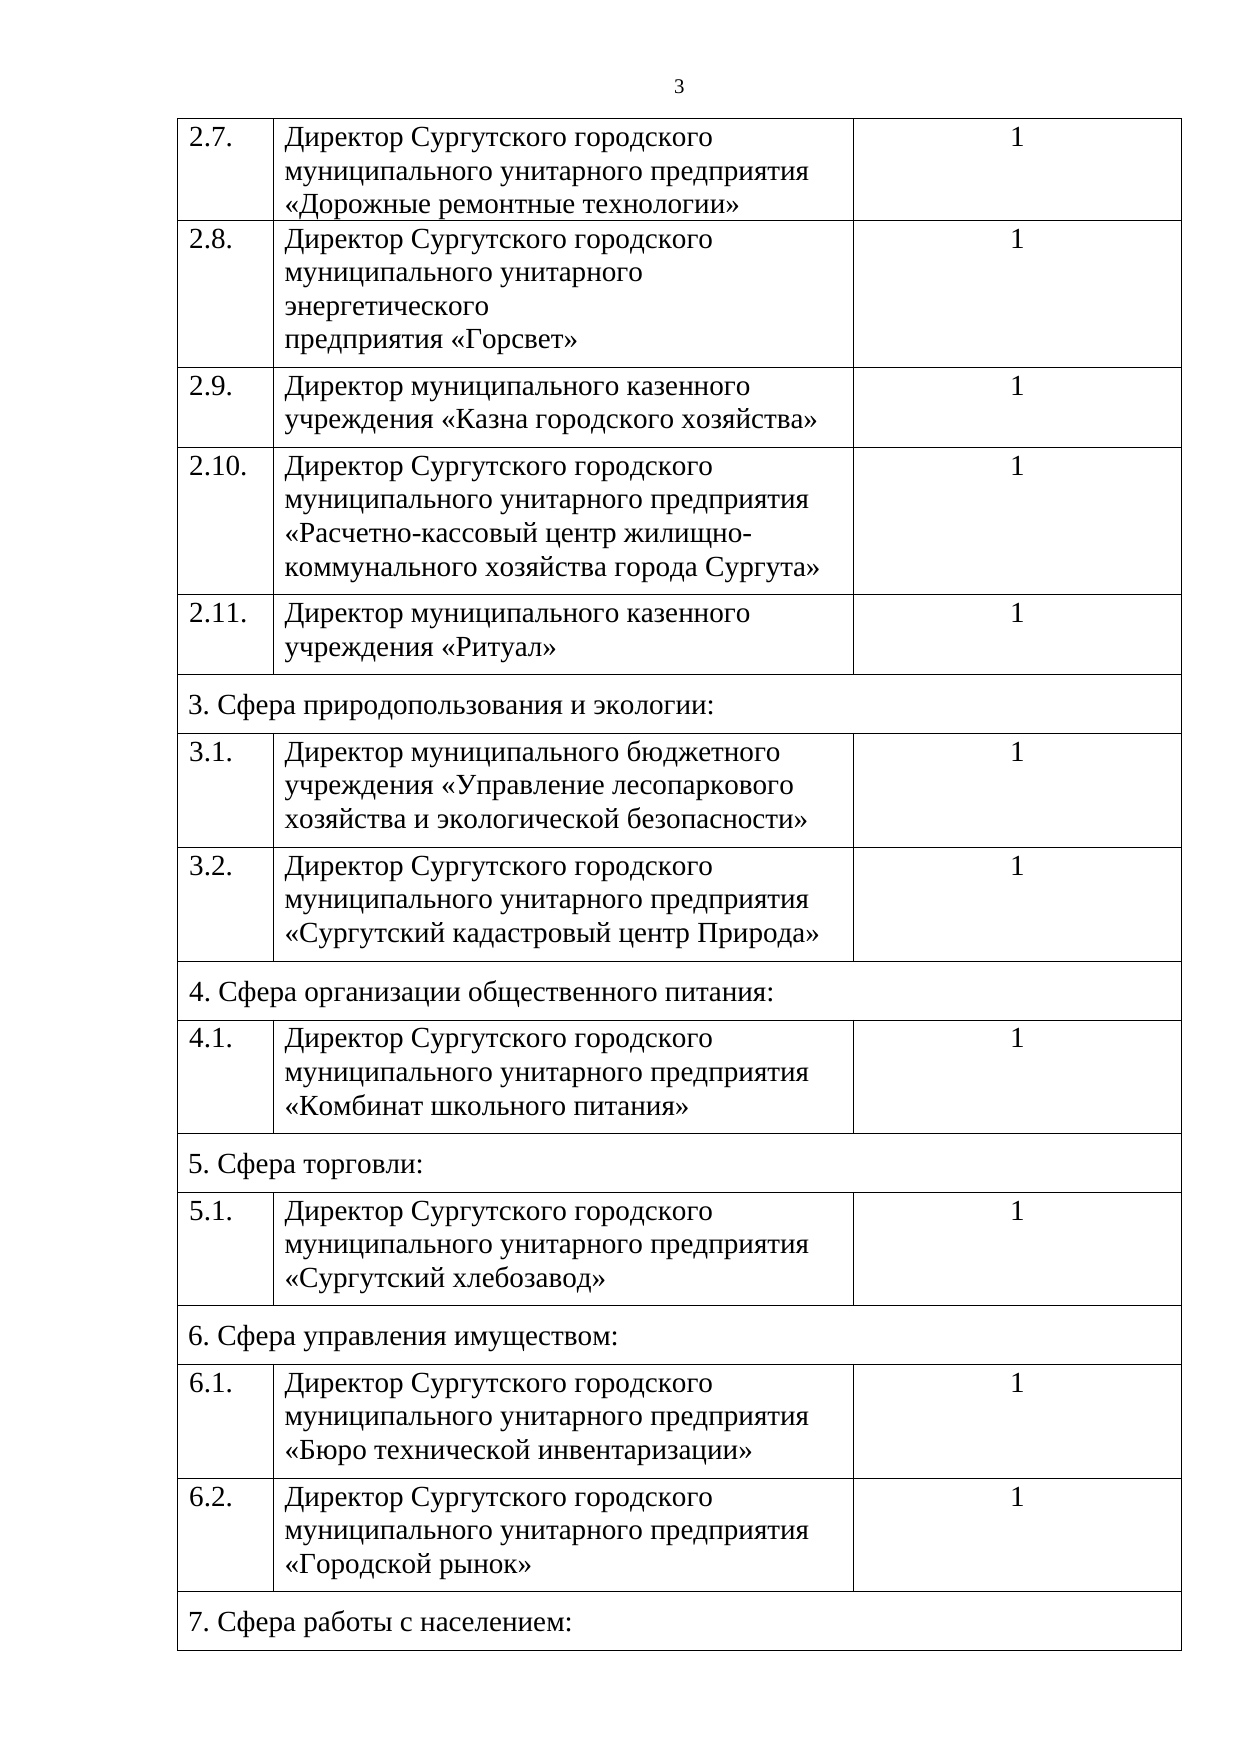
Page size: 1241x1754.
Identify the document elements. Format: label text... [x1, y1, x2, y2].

table_cell 2.10. [178, 448, 273, 594]
table_cell 1 [854, 221, 1181, 367]
table_cell Директор Сургутского городского муниципального унитарного предприятия «Расчетно-кассовый центр жилищно- коммунального хозяйства города Сургута» [274, 448, 853, 594]
table_cell 5.1. [178, 1193, 273, 1305]
table_cell 1 [854, 448, 1181, 594]
table_cell 6.2. [178, 1479, 273, 1591]
table_cell 2.8. [178, 221, 273, 367]
table_cell 1 [854, 119, 1181, 220]
table_cell 1 [854, 1021, 1181, 1133]
table_cell Директор Сургутского городского муниципального унитарного энергетического предприятия «Горсвет» [274, 221, 853, 367]
table_cell Директор муниципального казенного учреждения «Ритуал» [274, 595, 853, 674]
table_cell 3.1. [178, 734, 273, 847]
table_cell 7. Сфера работы с населением: [178, 1592, 1181, 1650]
table_cell Директор Сургутского городского муниципального унитарного предприятия «Сургутский кадастровый центр Природа» [274, 848, 853, 961]
table_cell 5. Сфера торговли: [178, 1134, 1181, 1192]
table_cell 2.7. [178, 119, 273, 220]
table_cell 6.1. [178, 1365, 273, 1478]
table_cell Директор Сургутского городского муниципального унитарного предприятия «Бюро технической инвентаризации» [274, 1365, 853, 1478]
table_cell Директор муниципального казенного учреждения «Казна городского хозяйства» [274, 368, 853, 447]
table_cell 1 [854, 1193, 1181, 1305]
table_cell 3.2. [178, 848, 273, 961]
table_cell Директор Сургутского городского муниципального унитарного предприятия «Сургутский хлебозавод» [274, 1193, 853, 1305]
table_cell 1 [854, 1365, 1181, 1478]
table_cell Директор муниципального бюджетного учреждения «Управление лесопаркового хозяйства и экологической безопасности» [274, 734, 853, 847]
table_cell 3. Сфера природопользования и экологии: [178, 675, 1181, 733]
table_cell Директор Сургутского городского муниципального унитарного предприятия «Городской рынок» [274, 1479, 853, 1591]
table_cell 4.1. [178, 1021, 273, 1133]
table_cell 1 [854, 848, 1181, 961]
table_cell 1 [854, 595, 1181, 674]
table_cell Директор Сургутского городского муниципального унитарного предприятия «Комбинат школьного питания» [274, 1021, 853, 1133]
table_cell 2.9. [178, 368, 273, 447]
table_cell 4. Сфера организации общественного питания: [178, 962, 1181, 1019]
table_cell 6. Сфера управления имуществом: [178, 1306, 1181, 1364]
table_cell 2.11. [178, 595, 273, 674]
table_cell 1 [854, 734, 1181, 847]
table_cell Директор Сургутского городского муниципального унитарного предприятия «Дорожные ремонтные технологии» [274, 119, 853, 220]
table_cell 1 [854, 1479, 1181, 1591]
table_cell 1 [854, 368, 1181, 447]
